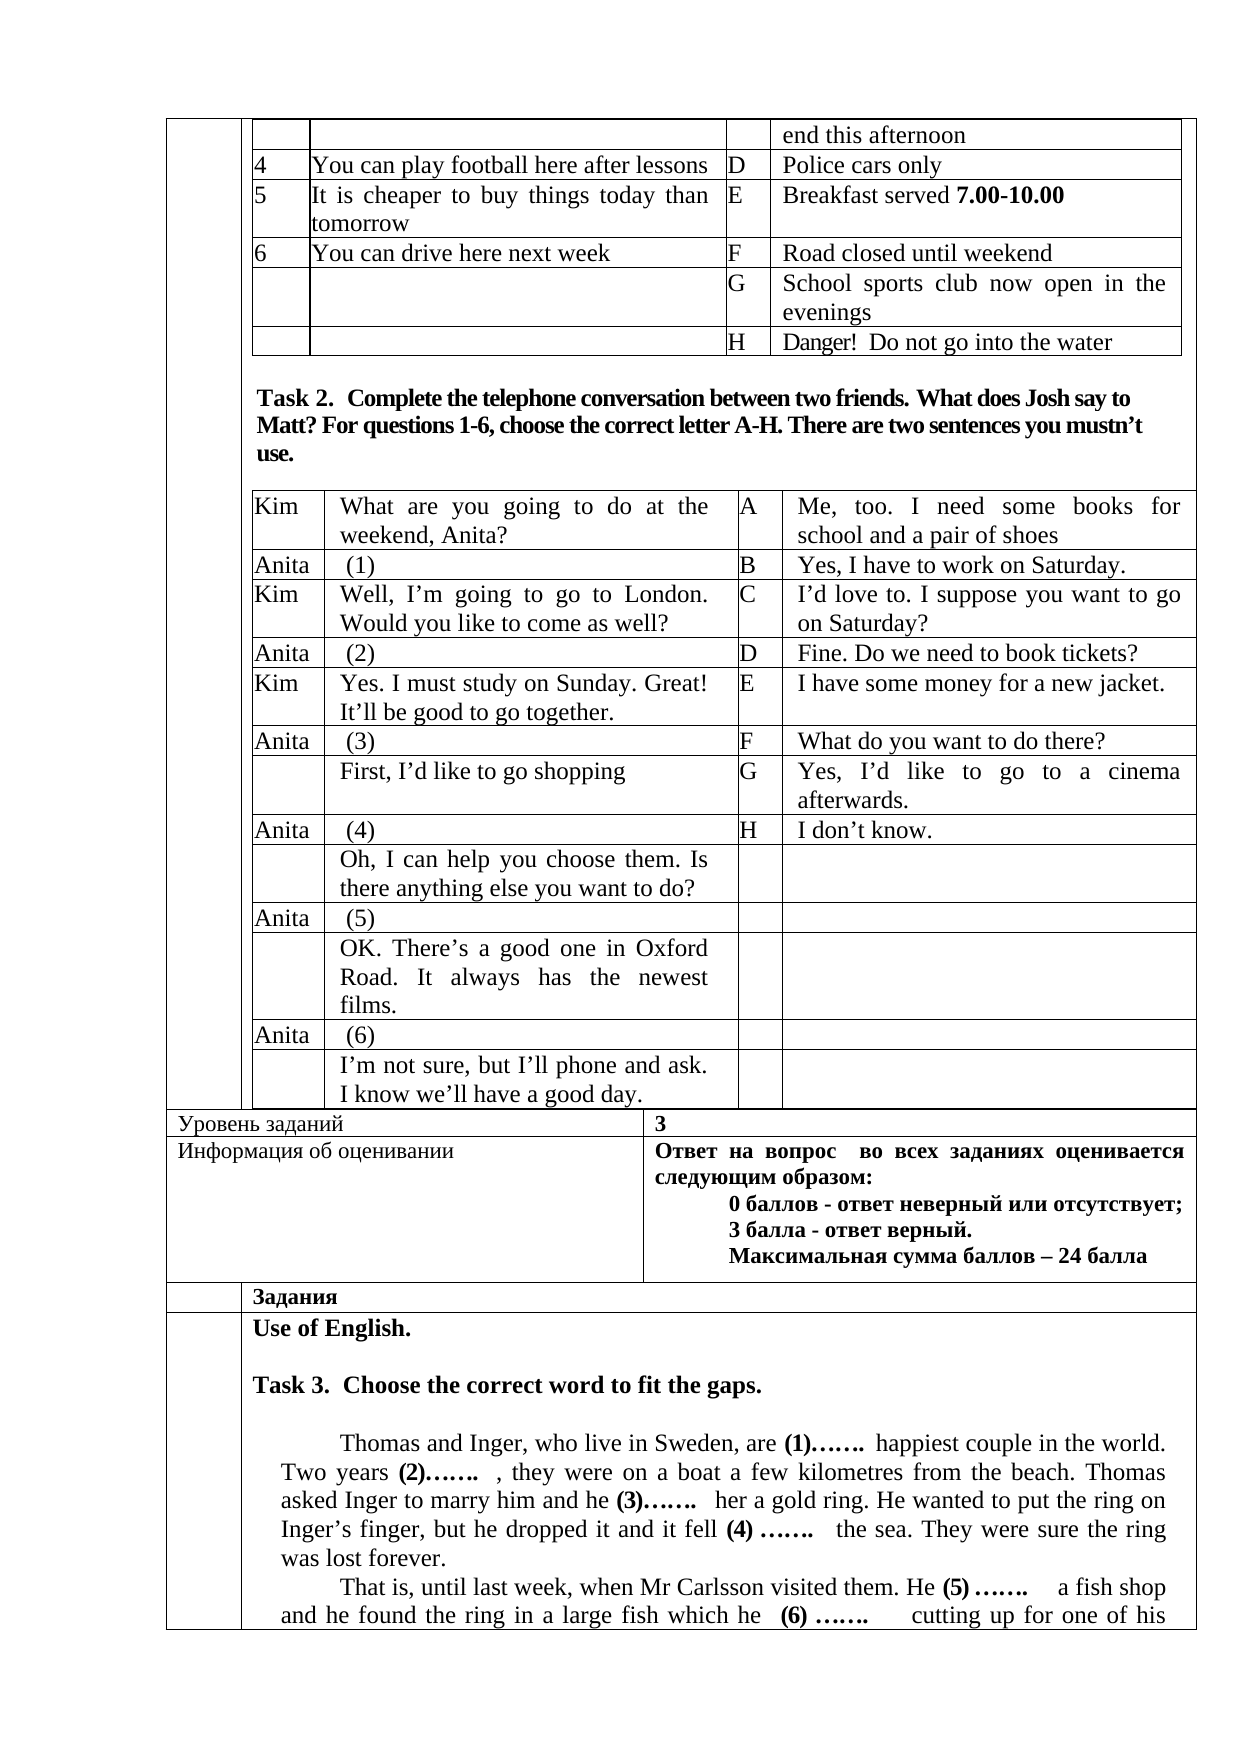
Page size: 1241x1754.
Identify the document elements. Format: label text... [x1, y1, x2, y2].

table_cell [167, 1283, 241, 1312]
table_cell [242, 119, 1196, 1109]
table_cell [242, 1313, 1196, 1629]
table_cell Уровень заданий [167, 1110, 643, 1136]
table_cell Информация об оценивании [167, 1137, 643, 1282]
table_cell [167, 119, 241, 1109]
table_cell Задания [242, 1283, 1196, 1312]
table_cell [167, 1313, 241, 1629]
table_cell 3 [644, 1110, 1196, 1136]
table_cell Ответ на вопрос во всех заданиях оценивается следующим образом: 0 баллов - ответ неверный или отсутствует; 3 балла - ответ верный. Максимальная сумма баллов – 24 балла [644, 1137, 1196, 1282]
